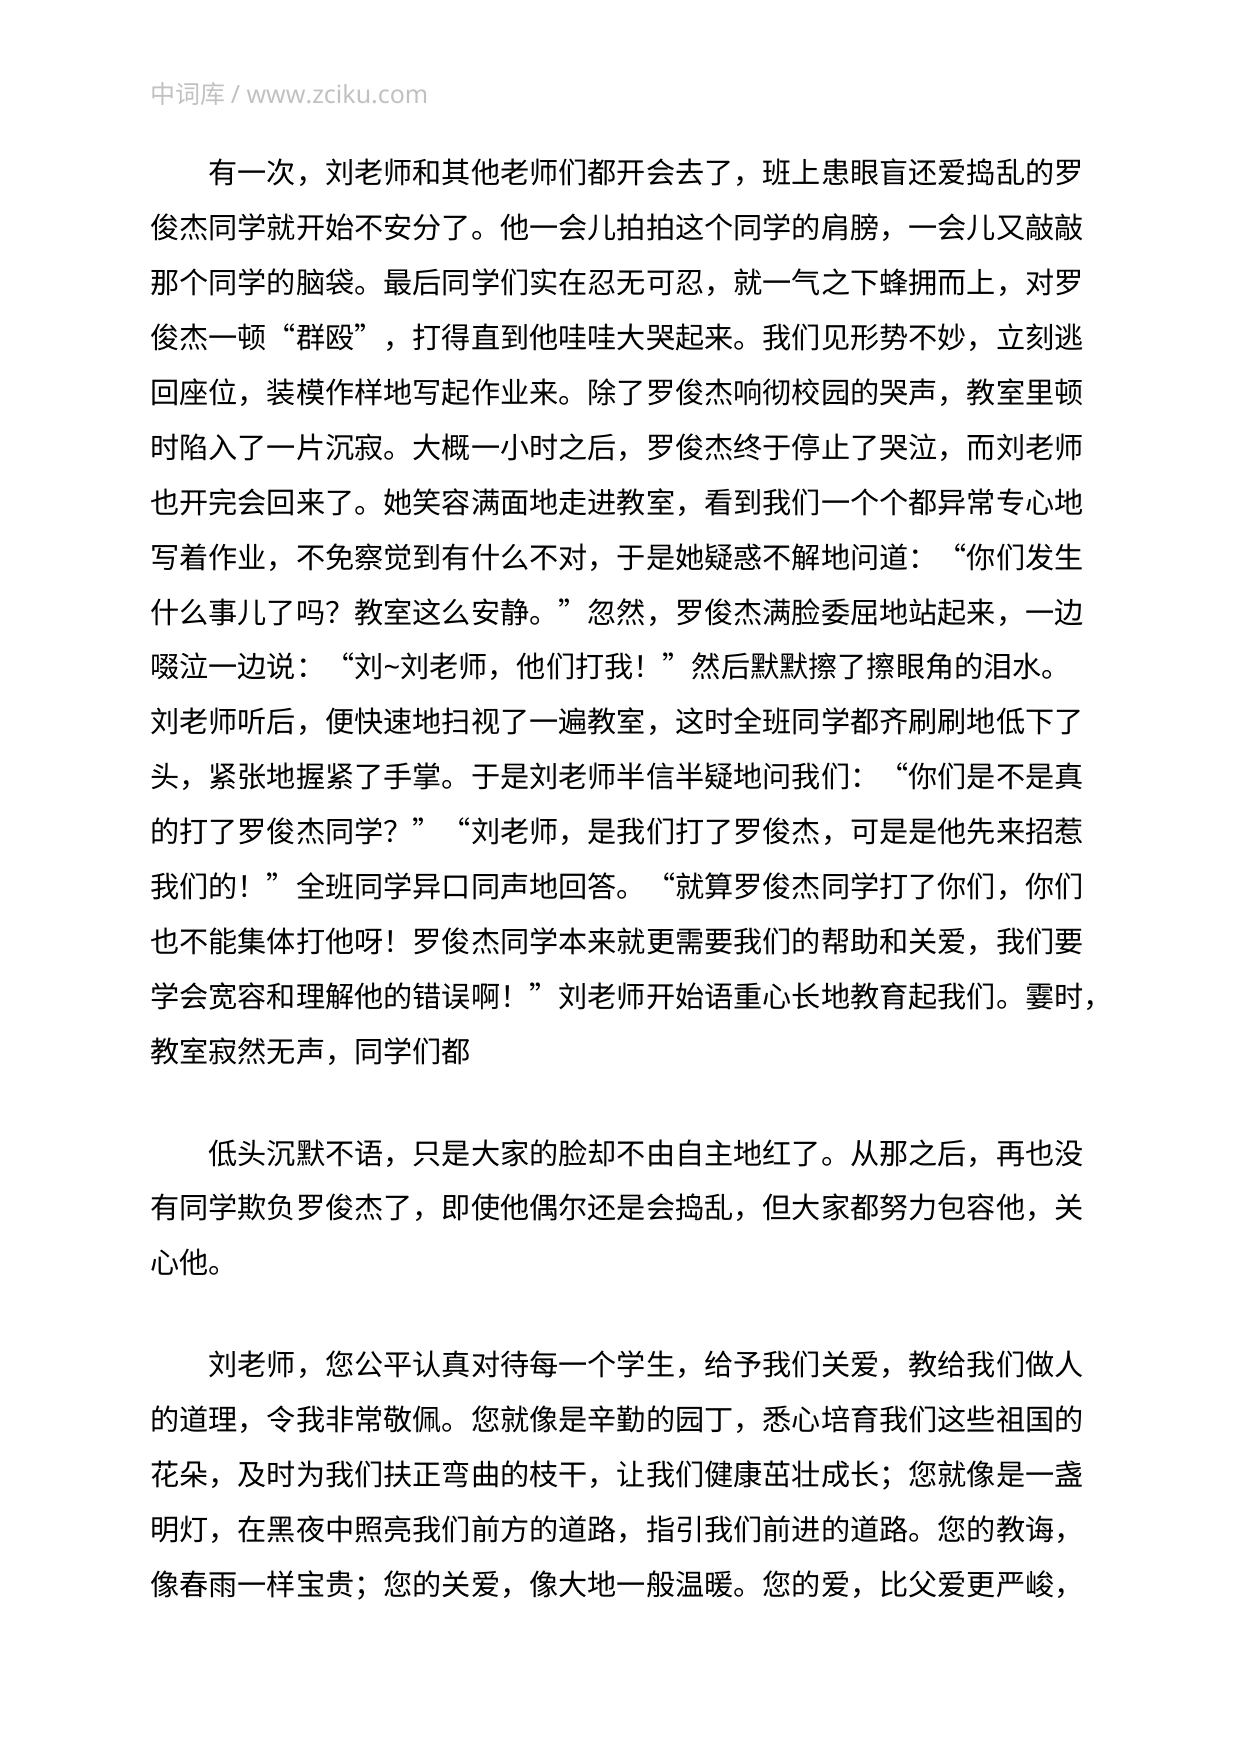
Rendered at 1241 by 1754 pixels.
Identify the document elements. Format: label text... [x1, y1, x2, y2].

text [150, 1342, 1090, 1604]
text 低头沉默不语，只是大家的脸却不由自主地红了。从那之后，再也没有同学欺负罗俊杰了，即使他偶尔还是会捣乱，但大家都努力包容他，关心他。 [150, 1130, 1090, 1282]
text 有一次，刘老师和其他老师们都开会去了，班上患眼盲还爱捣乱的罗俊杰同学就开始不安分了。他一会儿拍拍这个同学的肩膀，一会儿又敲敲那个同学的脑袋。最后同学们实在忍无可忍，就一气之下蜂拥而上，对罗俊杰一顿“群殴”，打得直到他哇哇大哭起来。我们见形势不妙，立刻逃回座位，装模作样地写起作业来。除了罗俊杰响彻校园的哭声，教室里顿时陷入了一片沉寂。大概一小时之后，罗俊杰终于停止了哭泣，而刘老师也开完会回来了。她笑容满面地走进教室，看到我们一个个都异常专心地写着作业，不免察觉到有什么不对，于是她疑惑不解地问道：“你们发生什么事儿了吗？教室这么安静。”忽然，罗俊杰满脸委屈地站起来，一边啜泣一边说：“刘~刘老师，他们打我！”然后默默擦了擦眼角的泪水。刘老师听后，便快速地扫视了一遍教室，这时全班同学都齐刷刷地低下了头，紧张地握紧了手掌。于是刘老师半信半疑地问我们：“你们是不是真的打了罗俊杰同学？”“刘老师，是我们打了罗俊杰，可是是他先来招惹我们的！”全班同学异口同声地回答。“就算罗俊杰同学打了你们，你们也不能集体打他呀！罗俊杰同学本来就更需要我们的帮助和关爱，我们要学会宽容和理解他的错误啊！”刘老师开始语重心长地教育起我们。霎时，教室寂然无声，同学们都 [150, 150, 1090, 1071]
